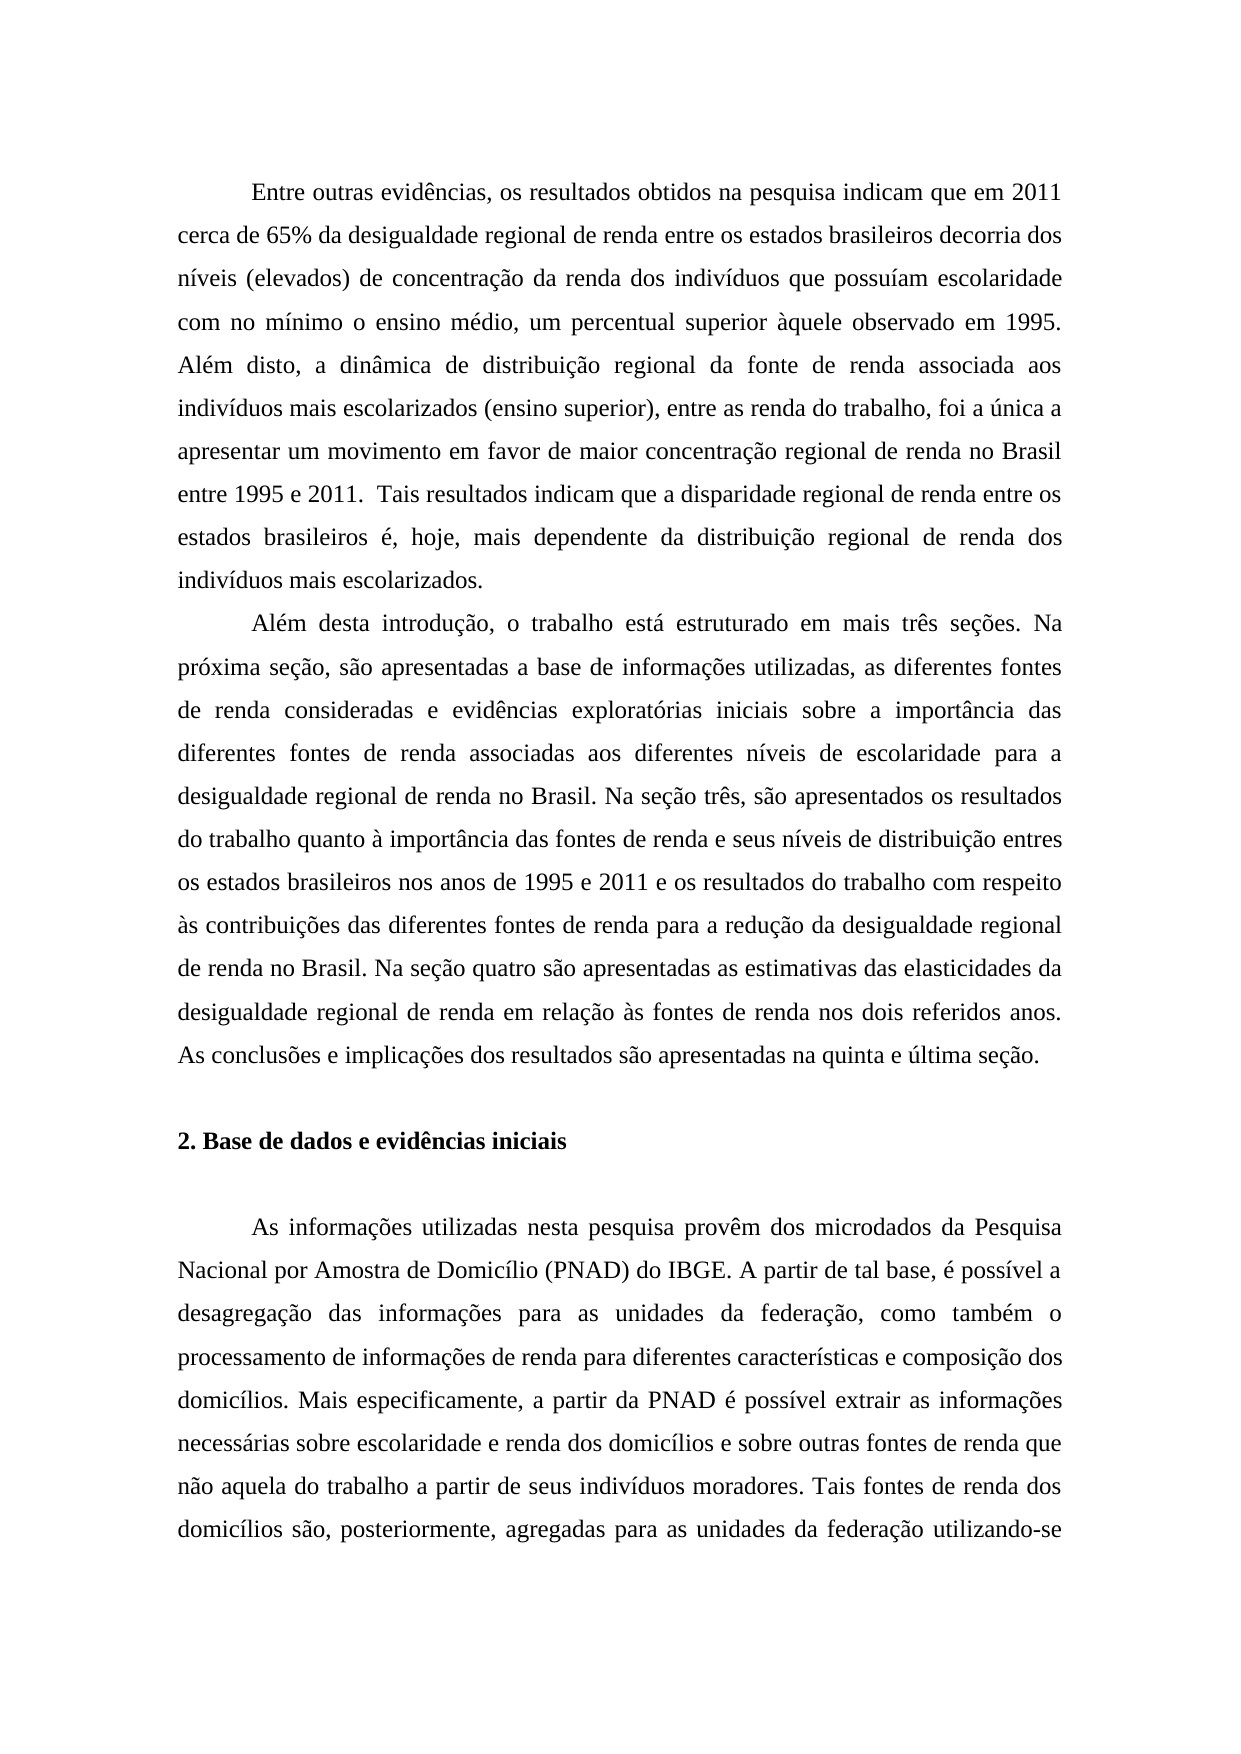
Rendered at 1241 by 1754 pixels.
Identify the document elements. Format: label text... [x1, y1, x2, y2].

text 2. Base de dados e evidências iniciais [177, 1126, 1063, 1155]
text Entre outras evidências, os resultados obtidos na pesquisa indicam que em 2011 cerca de 65% da desigualdade regional de renda entre os estados brasileiros decorria dos níveis (elevados) de concentração da renda dos indivíduos que possuíam escolaridade com no mínimo o ensino médio, um percentual superior àquele observado em 1995. Além disto, a dinâmica de distribuição regional da fonte de renda associada aos indivíduos mais escolarizados (ensino superior), entre as renda do trabalho, foi a única a apresentar um movimento em favor de maior concentração regional de renda no Brasil entre 1995 e 2011. Tais resultados indicam que a disparidade regional de renda entre os estados brasileiros é, hoje, mais dependente da distribuição regional de renda dos indivíduos mais escolarizados. [177, 177, 1063, 594]
text Além desta introdução, o trabalho está estruturado em mais três seções. Na próxima seção, são apresentadas a base de informações utilizadas, as diferentes fontes de renda consideradas e evidências exploratórias iniciais sobre a importância das diferentes fontes de renda associadas aos diferentes níveis de escolaridade para a desigualdade regional de renda no Brasil. Na seção três, são apresentados os resultados do trabalho quanto à importância das fontes de renda e seus níveis de distribuição entres os estados brasileiros nos anos de 1995 e 2011 e os resultados do trabalho com respeito às contribuições das diferentes fontes de renda para a redução da desigualdade regional de renda no Brasil. Na seção quatro são apresentadas as estimativas das elasticidades da desigualdade regional de renda em relação às fontes de renda nos dois referidos anos. As conclusões e implicações dos resultados são apresentadas na quinta e última seção. [177, 608, 1063, 1068]
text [177, 1212, 1063, 1543]
